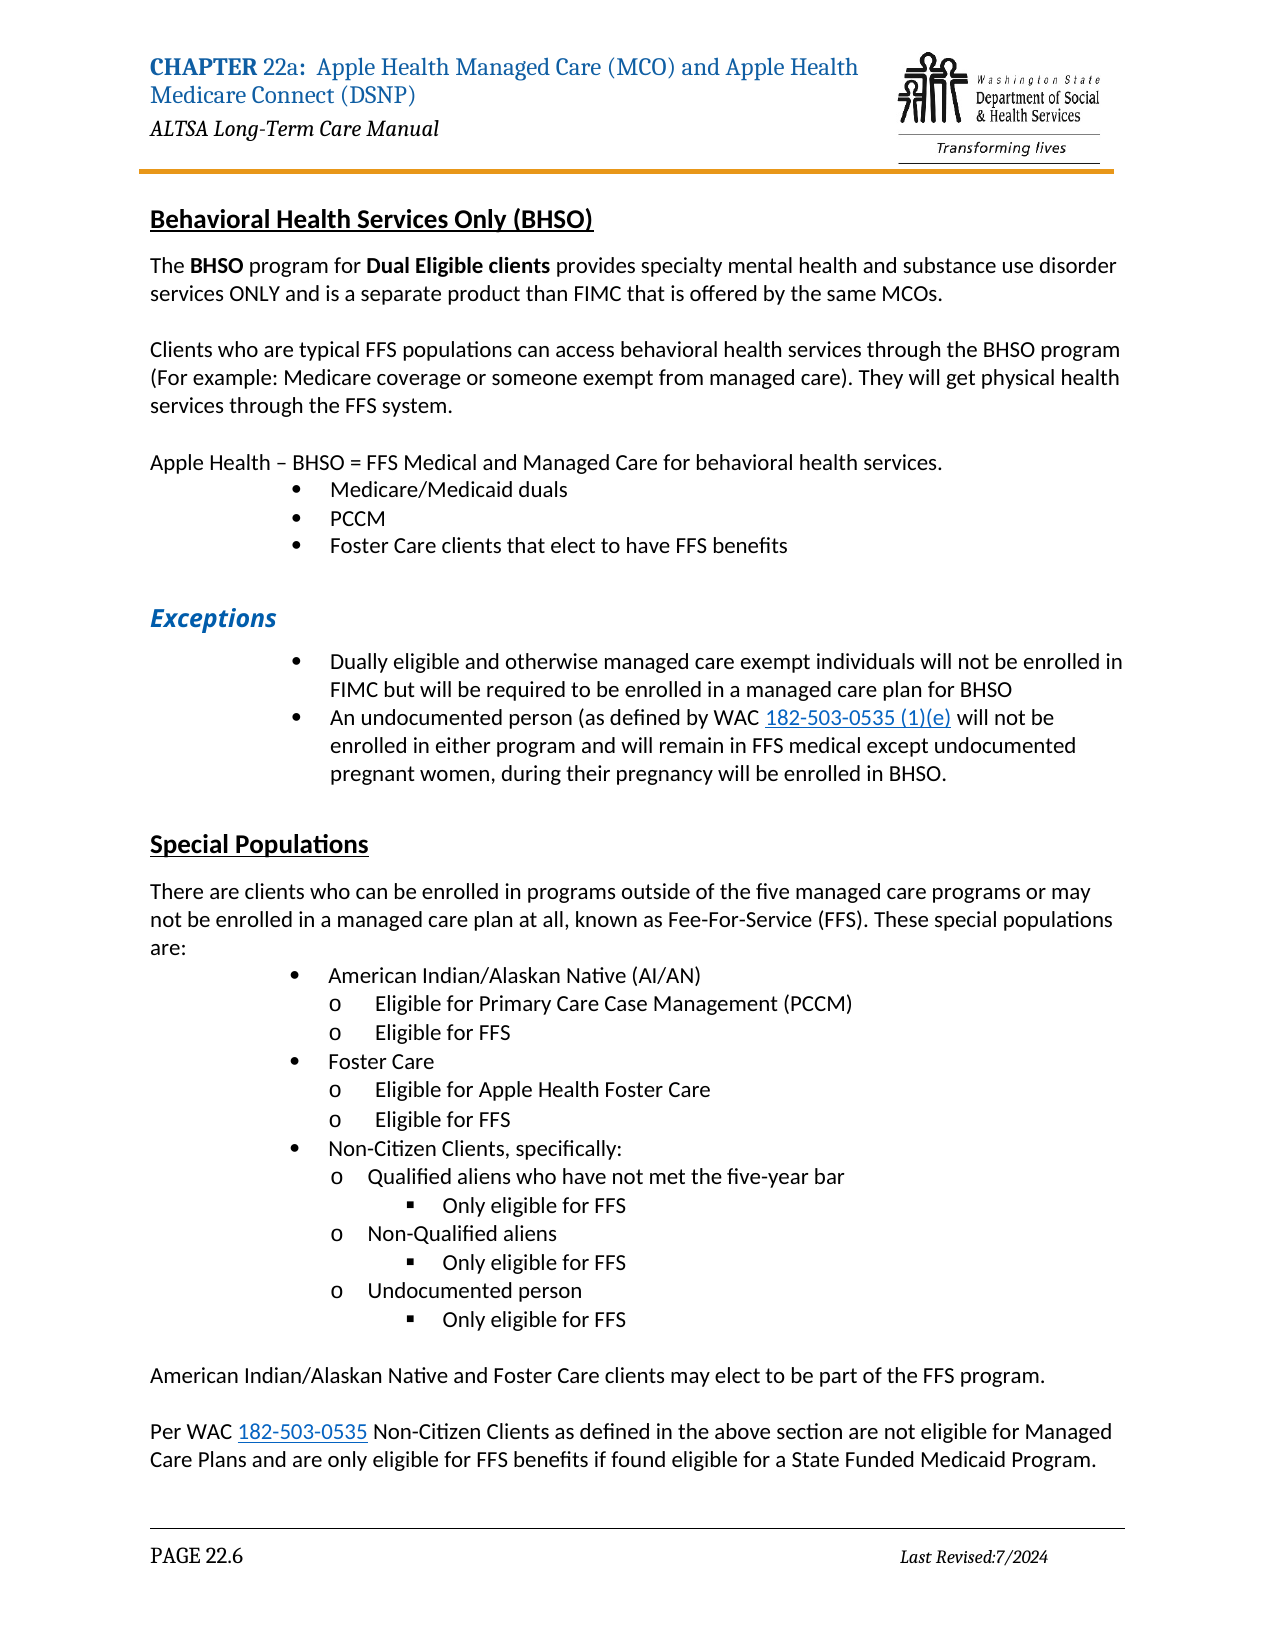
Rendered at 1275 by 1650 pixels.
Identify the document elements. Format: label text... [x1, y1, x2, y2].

list PCCM [292, 504, 1125, 532]
list Medicare/Medicaid duals [292, 476, 1125, 504]
subtitle Behavioral Health Services Only (BHSO) [150, 202, 1125, 235]
list Eligible for Primary Care Case Management (PCCM) [328, 989, 1125, 1018]
picture [896, 52, 1102, 165]
text Clients who are typical FFS populations can access behavioral health services through the BHSO program (For example: Medicare coverage or someone exempt from managed care). They will get physical health services through the FFS system. [150, 336, 1125, 419]
list Non-Qualified aliens [330, 1219, 1125, 1248]
text Apple Health – BHSO = FFS Medical and Managed Care for behavioral health services. [150, 448, 1125, 476]
subtitle Exceptions [150, 600, 1125, 634]
text The BHSO program for Dual Eligible clients provides specialty mental health and substance use disorder services ONLY and is a separate product than FIMC that is offered by the same MCOs. [150, 251, 1125, 307]
list Undocumented person [330, 1276, 1125, 1305]
list Eligible for Apple Health Foster Care [328, 1076, 1125, 1105]
list An undocumented person (as defined by WAC 182-503-0535 (1)(e) will not be enrolled in either program and will remain in FFS medical except undocumented pregnant women, during their pregnancy will be enrolled in BHSO. [292, 703, 1125, 787]
list Dually eligible and otherwise managed care exempt individuals will not be enrolled in FIMC but will be required to be enrolled in a managed care plan for BHSO [292, 647, 1125, 703]
list Eligible for FFS [328, 1018, 1125, 1047]
list Foster Care [291, 1047, 1125, 1076]
list Only eligible for FFS [405, 1248, 1125, 1276]
subtitle Special Populations [150, 827, 1125, 860]
list Qualified aliens who have not met the five-year bar [330, 1162, 1125, 1191]
list Non-Citizen Clients, specifically: [291, 1134, 1125, 1162]
list Only eligible for FFS [405, 1305, 1125, 1333]
text American Indian/Alaskan Native and Foster Care clients may elect to be part of the FFS program. [150, 1361, 1125, 1389]
list American Indian/Alaskan Native (AI/AN) [291, 961, 1125, 989]
text There are clients who can be enrolled in programs outside of the five managed care programs or may not be enrolled in a managed care plan at all, known as Fee-For-Service (FFS). These special populations are: [150, 877, 1125, 961]
list Foster Care clients that elect to have FFS benefits [292, 532, 1125, 560]
list Eligible for FFS [328, 1105, 1125, 1134]
text Per WAC 182-503-0535 Non-Citizen Clients as defined in the above section are not eligible for Managed Care Plans and are only eligible for FFS benefits if found eligible for a State Funded Medicaid Program. [150, 1417, 1125, 1473]
list Only eligible for FFS [405, 1191, 1125, 1219]
